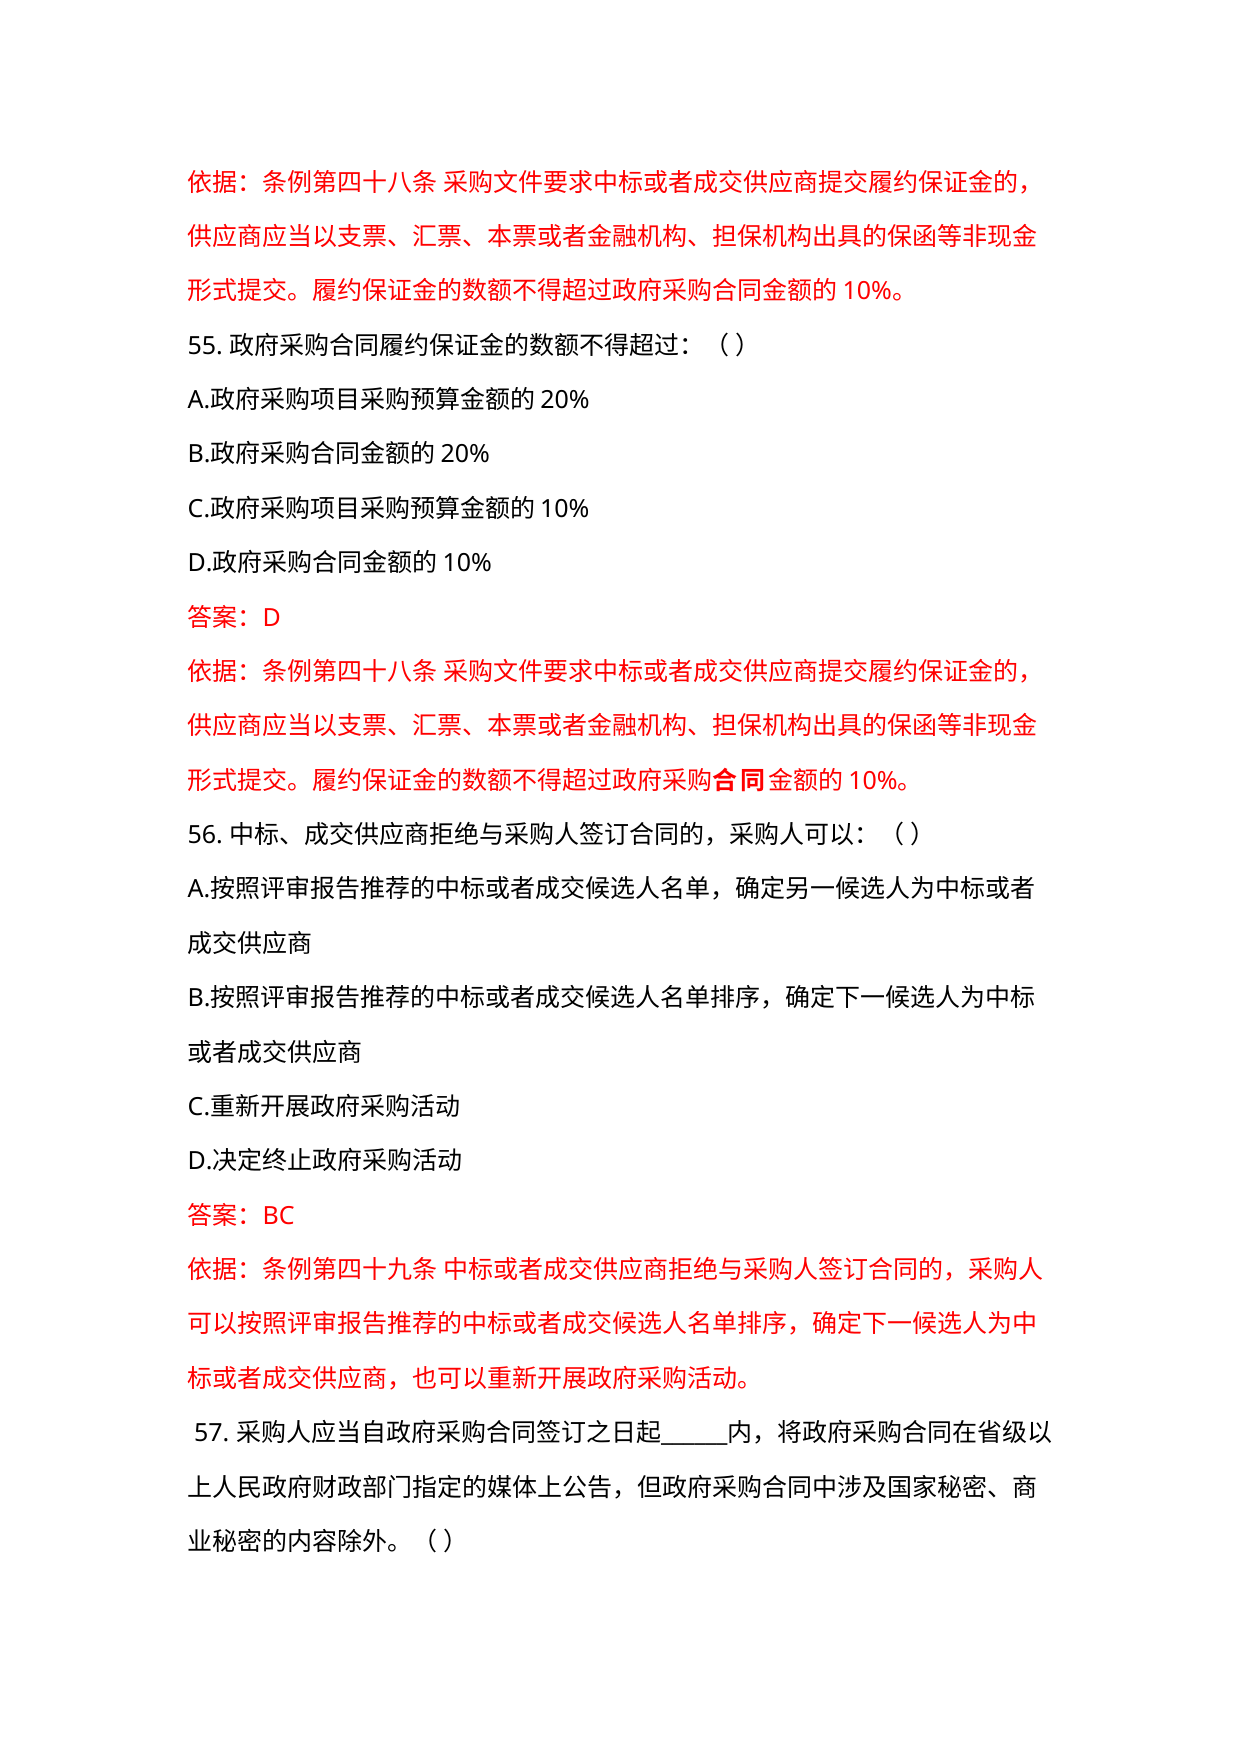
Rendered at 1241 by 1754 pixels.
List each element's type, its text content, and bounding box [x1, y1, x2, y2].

text C.政府采购项目采购预算金额的10% [187, 488, 1053, 524]
text 依据：条例第四十八条 采购文件要求中标或者成交供应商提交履约保证金的，供应商应当以支票、汇票、本票或者金融机构、担保机构出具的保函等非现金形式提交。履约保证金的数额不得超过政府采购合同金额的10%。 [187, 162, 1053, 307]
text 57. 采购人应当自政府采购合同签订之日起______内，将政府采购合同在省级以上人民政府财政部门指定的媒体上公告，但政府采购合同中涉及国家秘密、商业秘密的内容除外。（ ） [187, 1413, 1053, 1558]
text B.政府采购合同金额的20% [187, 434, 1053, 470]
text B.按照评审报告推荐的中标或者成交候选人名单排序，确定下一候选人为中标或者成交供应商 [187, 978, 1053, 1068]
text D.政府采购合同金额的10% [187, 543, 1053, 579]
text D.决定终止政府采购活动 [187, 1141, 1053, 1177]
text C.重新开展政府采购活动 [187, 1086, 1053, 1123]
text 55. 政府采购合同履约保证金的数额不得超过：（ ） [187, 325, 1053, 361]
text 56. 中标、成交供应商拒绝与采购人签订合同的，采购人可以：（ ） [187, 814, 1053, 851]
text A.政府采购项目采购预算金额的20% [187, 379, 1053, 416]
text 答案：D [187, 597, 1053, 633]
text 依据：条例第四十八条 采购文件要求中标或者成交供应商提交履约保证金的，供应商应当以支票、汇票、本票或者金融机构、担保机构出具的保函等非现金形式提交。履约保证金的数额不得超过政府采购合同金额的10%。 [187, 651, 1053, 796]
text 依据：条例第四十九条 中标或者成交供应商拒绝与采购人签订合同的，采购人可以按照评审报告推荐的中标或者成交候选人名单排序，确定下一候选人为中标或者成交供应商，也可以重新开展政府采购活动。 [187, 1249, 1053, 1394]
text A.按照评审报告推荐的中标或者成交候选人名单，确定另一候选人为中标或者成交供应商 [187, 869, 1053, 959]
text 答案：BC [187, 1195, 1053, 1231]
